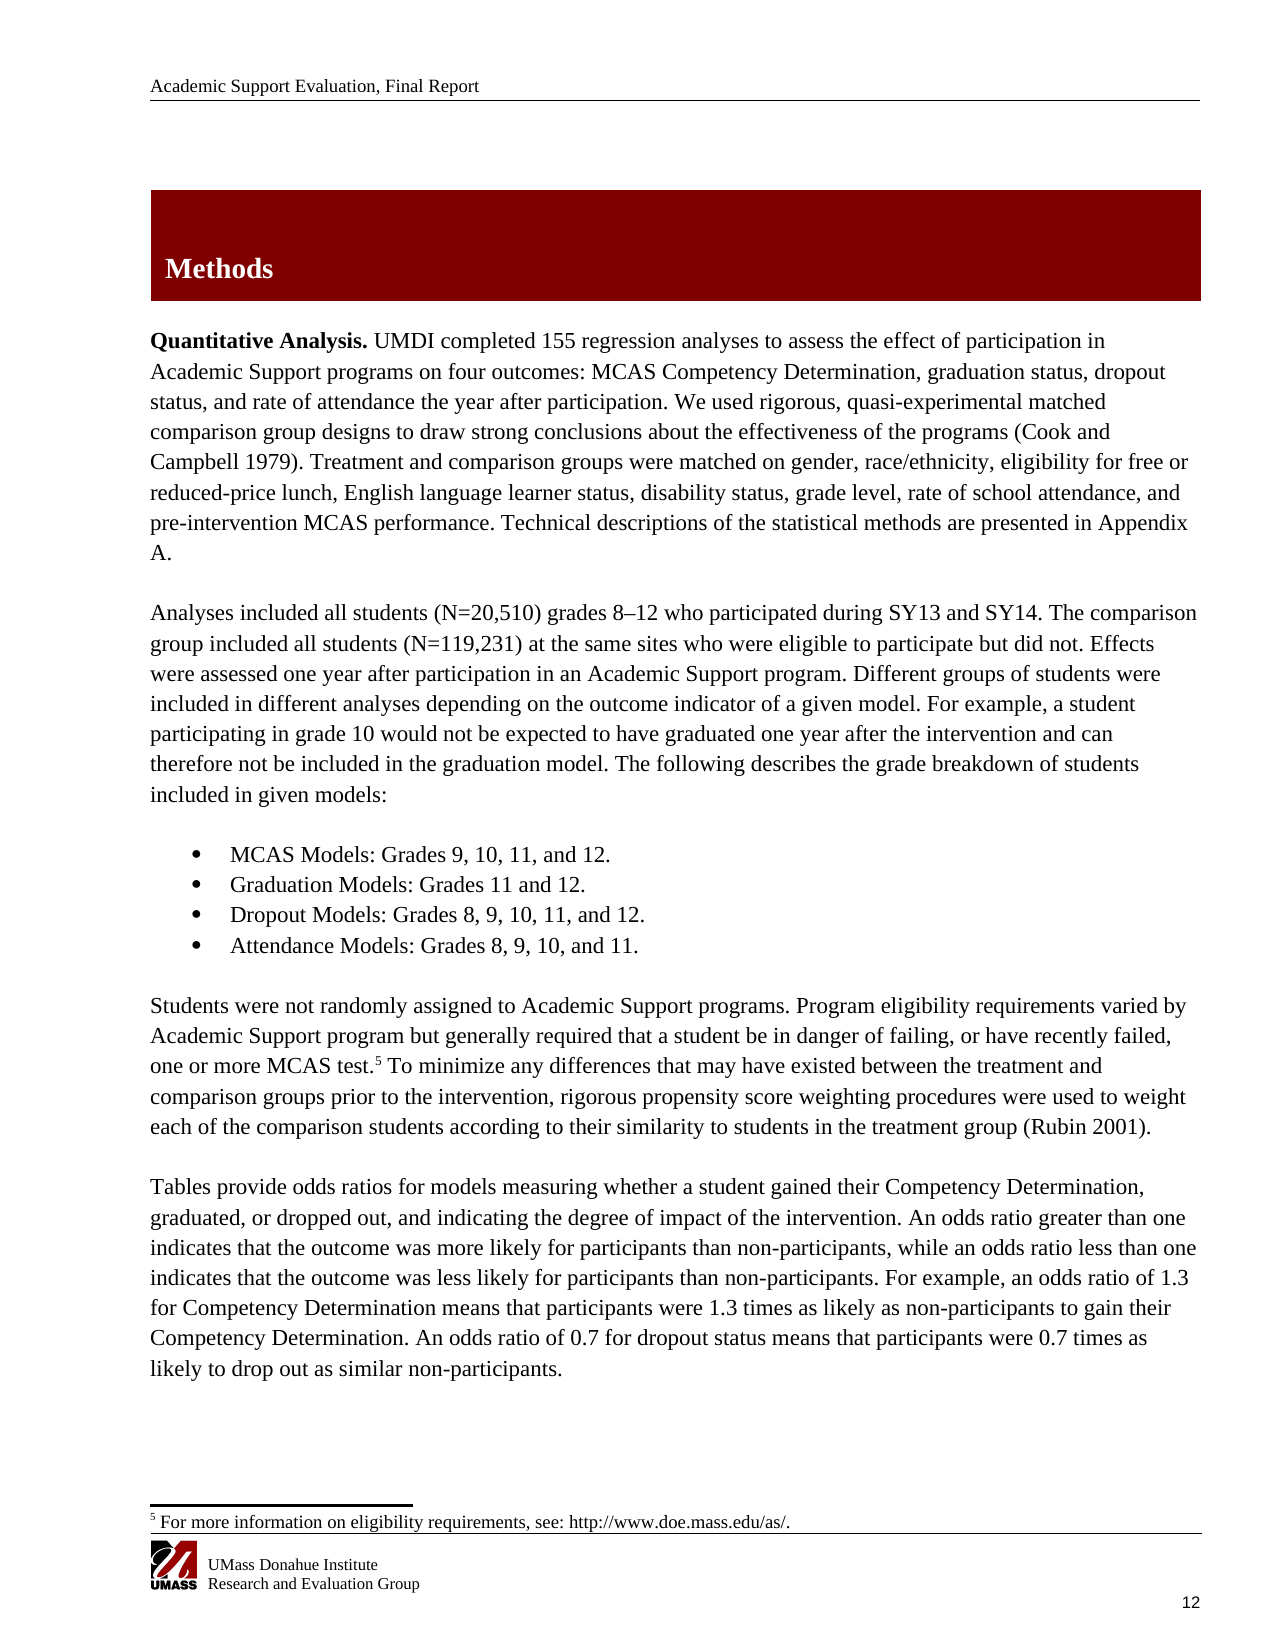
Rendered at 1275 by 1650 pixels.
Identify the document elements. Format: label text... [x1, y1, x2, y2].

list Attendance Models: Grades 8, 9, 10, and 11. [192, 932, 1200, 958]
list Graduation Models: Grades 11 and 12. [192, 871, 1200, 898]
text Students were not randomly assigned to Academic Support programs. Program eligibility requirements varied by Academic Support program but generally required that a student be in danger of failing, or have recently failed, one or more MCAS test. To minimize any differences that may have existed between the treatment and comparison groups prior to the intervention, rigorous propensity score weighting procedures were used to weight each of the comparison students according to their similarity to students in the treatment group (Rubin 2001). [150, 992, 1200, 1139]
text Analyses included all students (N=20,510) grades 8–12 who participated during SY13 and SY14. The comparison group included all students (N=119,231) at the same sites who were eligible to participate but did not. Effects were assessed one year after participation in an Academic Support program. Different groups of students were included in different analyses depending on the outcome indicator of a given model. For example, a student participating in grade 10 would not be expected to have graduated one year after the intervention and can therefore not be included in the graduation model. The following describes the grade breakdown of students included in given models: [150, 599, 1200, 807]
subtitle Methods [153, 191, 1200, 299]
picture [151, 1540, 198, 1591]
text Tables provide odds ratios for models measuring whether a student gained their Competency Determination, graduated, or dropped out, and indicating the degree of impact of the intervention. An odds ratio greater than one indicates that the outcome was more likely for participants than non-participants, while an odds ratio less than one indicates that the outcome was less likely for participants than non-participants. For example, an odds ratio of 1.3 for Competency Determination means that participants were 1.3 times as likely as non-participants to gain their Competency Determination. An odds ratio of 0.7 for dropout status means that participants were 0.7 times as likely to drop out as similar non-participants. [150, 1173, 1200, 1381]
text Quantitative Analysis. UMDI completed 155 regression analyses to assess the effect of participation in Academic Support programs on four outcomes: MCAS Competency Determination, graduation status, dropout status, and rate of attendance the year after participation. We used rigorous, quasi-experimental matched comparison group designs to draw strong conclusions about the effectiveness of the programs (Cook and Campbell 1979). Treatment and comparison groups were matched on gender, race/ethnicity, eligibility for free or reduced-price lunch, English language learner status, disability status, grade level, rate of school attendance, and pre-intervention MCAS performance. Technical descriptions of the statistical methods are presented in Appendix A. [150, 328, 1200, 565]
list MCAS Models: Grades 9, 10, 11, and 12. [192, 841, 1200, 867]
list Dropout Models: Grades 8, 9, 10, 11, and 12. [192, 902, 1200, 928]
